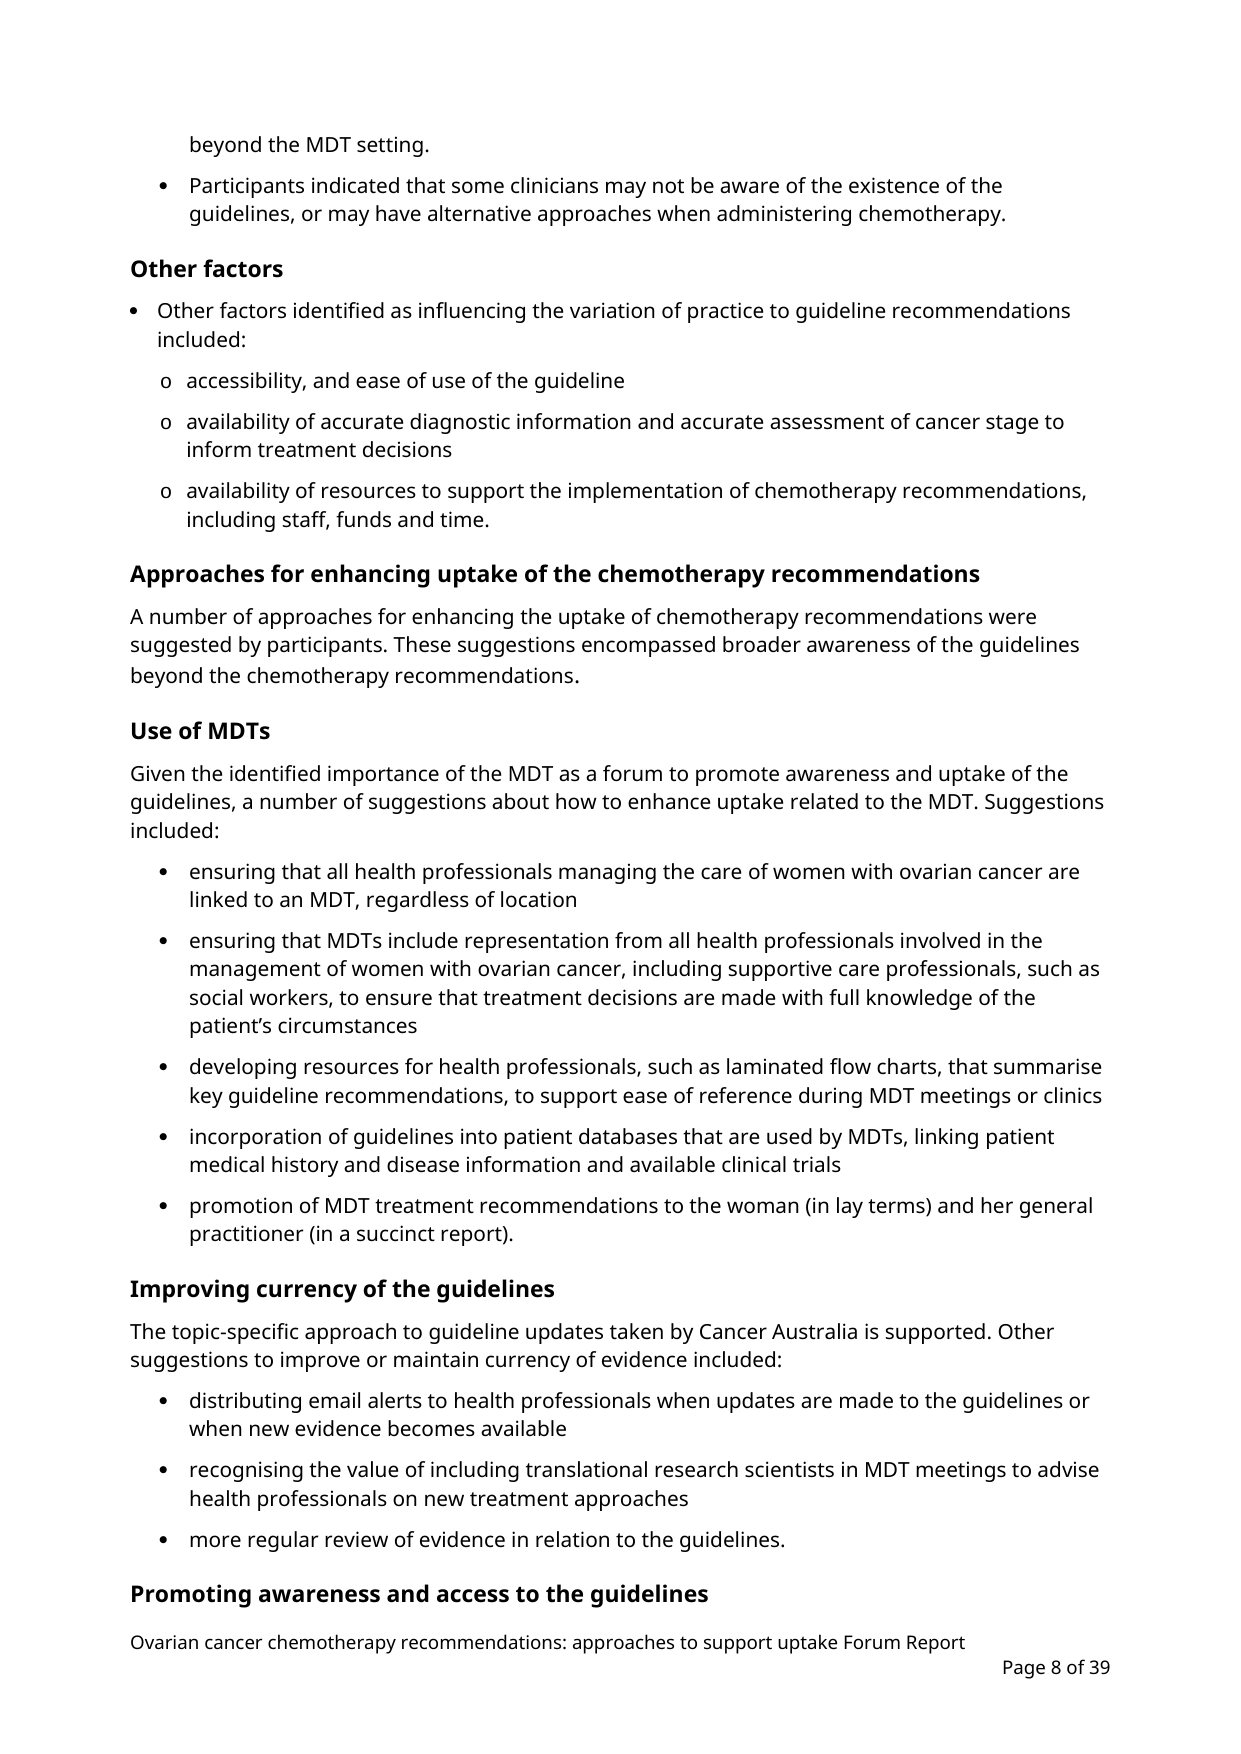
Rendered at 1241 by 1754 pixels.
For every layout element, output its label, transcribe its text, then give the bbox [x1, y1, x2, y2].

list accessibility, and ease of use of the guideline [159, 366, 1110, 394]
text Participants indicated that some clinicians may not be aware of the existence of the guidelines, or may have alternative approaches when administering chemotherapy. [159, 171, 1110, 228]
text ensuring that MDTs include representation from all health professionals involved in the management of women with ovarian cancer, including supportive care professionals, such as social workers, to ensure that treatment decisions are made with full knowledge of the patient’s circumstances [159, 926, 1110, 1040]
list Improving currency of the guidelines [130, 1273, 1110, 1304]
text Approaches for enhancing uptake of the chemotherapy recommendations [130, 558, 1110, 589]
text incorporation of guidelines into patient databases that are used by MDTs, linking patient medical history and disease information and available clinical trials [159, 1122, 1110, 1179]
text Other factors [130, 253, 1110, 284]
text Promoting awareness and access to the guidelines [130, 1578, 1110, 1609]
list availability of resources to support the implementation of chemotherapy recommendations, including staff, funds and time. [159, 476, 1110, 533]
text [159, 130, 1110, 158]
text developing resources for health professionals, such as laminated flow charts, that summarise key guideline recommendations, to support ease of reference during MDT meetings or clinics [159, 1052, 1110, 1109]
text The topic-specific approach to guideline updates taken by Cancer Australia is supported. Other suggestions to improve or maintain currency of evidence included: [130, 1317, 1110, 1374]
text promotion of MDT treatment recommendations to the woman (in lay terms) and her general practitioner (in a succinct report). [159, 1191, 1110, 1248]
text recognising the value of including translational research scientists in MDT meetings to advise health professionals on new treatment approaches [159, 1456, 1110, 1512]
list availability of accurate diagnostic information and accurate assessment of cancer stage to inform treatment decisions [159, 407, 1110, 464]
text A number of approaches for enhancing the uptake of chemotherapy recommendations were suggested by participants. These suggestions encompassed broader awareness of the guidelines beyond the chemotherapy recommendations. [130, 602, 1110, 690]
text Other factors identified as influencing the variation of practice to guideline recommendations included: [130, 296, 1110, 353]
text more regular review of evidence in relation to the guidelines. [159, 1525, 1110, 1553]
text Use of MDTs [130, 715, 1110, 746]
text Given the identified importance of the MDT as a forum to promote awareness and uptake of the guidelines, a number of suggestions about how to enhance uptake related to the MDT. Suggestions included: [130, 759, 1110, 844]
text distributing email alerts to health professionals when updates are made to the guidelines or when new evidence becomes available [159, 1386, 1110, 1443]
text ensuring that all health professionals managing the care of women with ovarian cancer are linked to an MDT, regardless of location [159, 857, 1110, 914]
